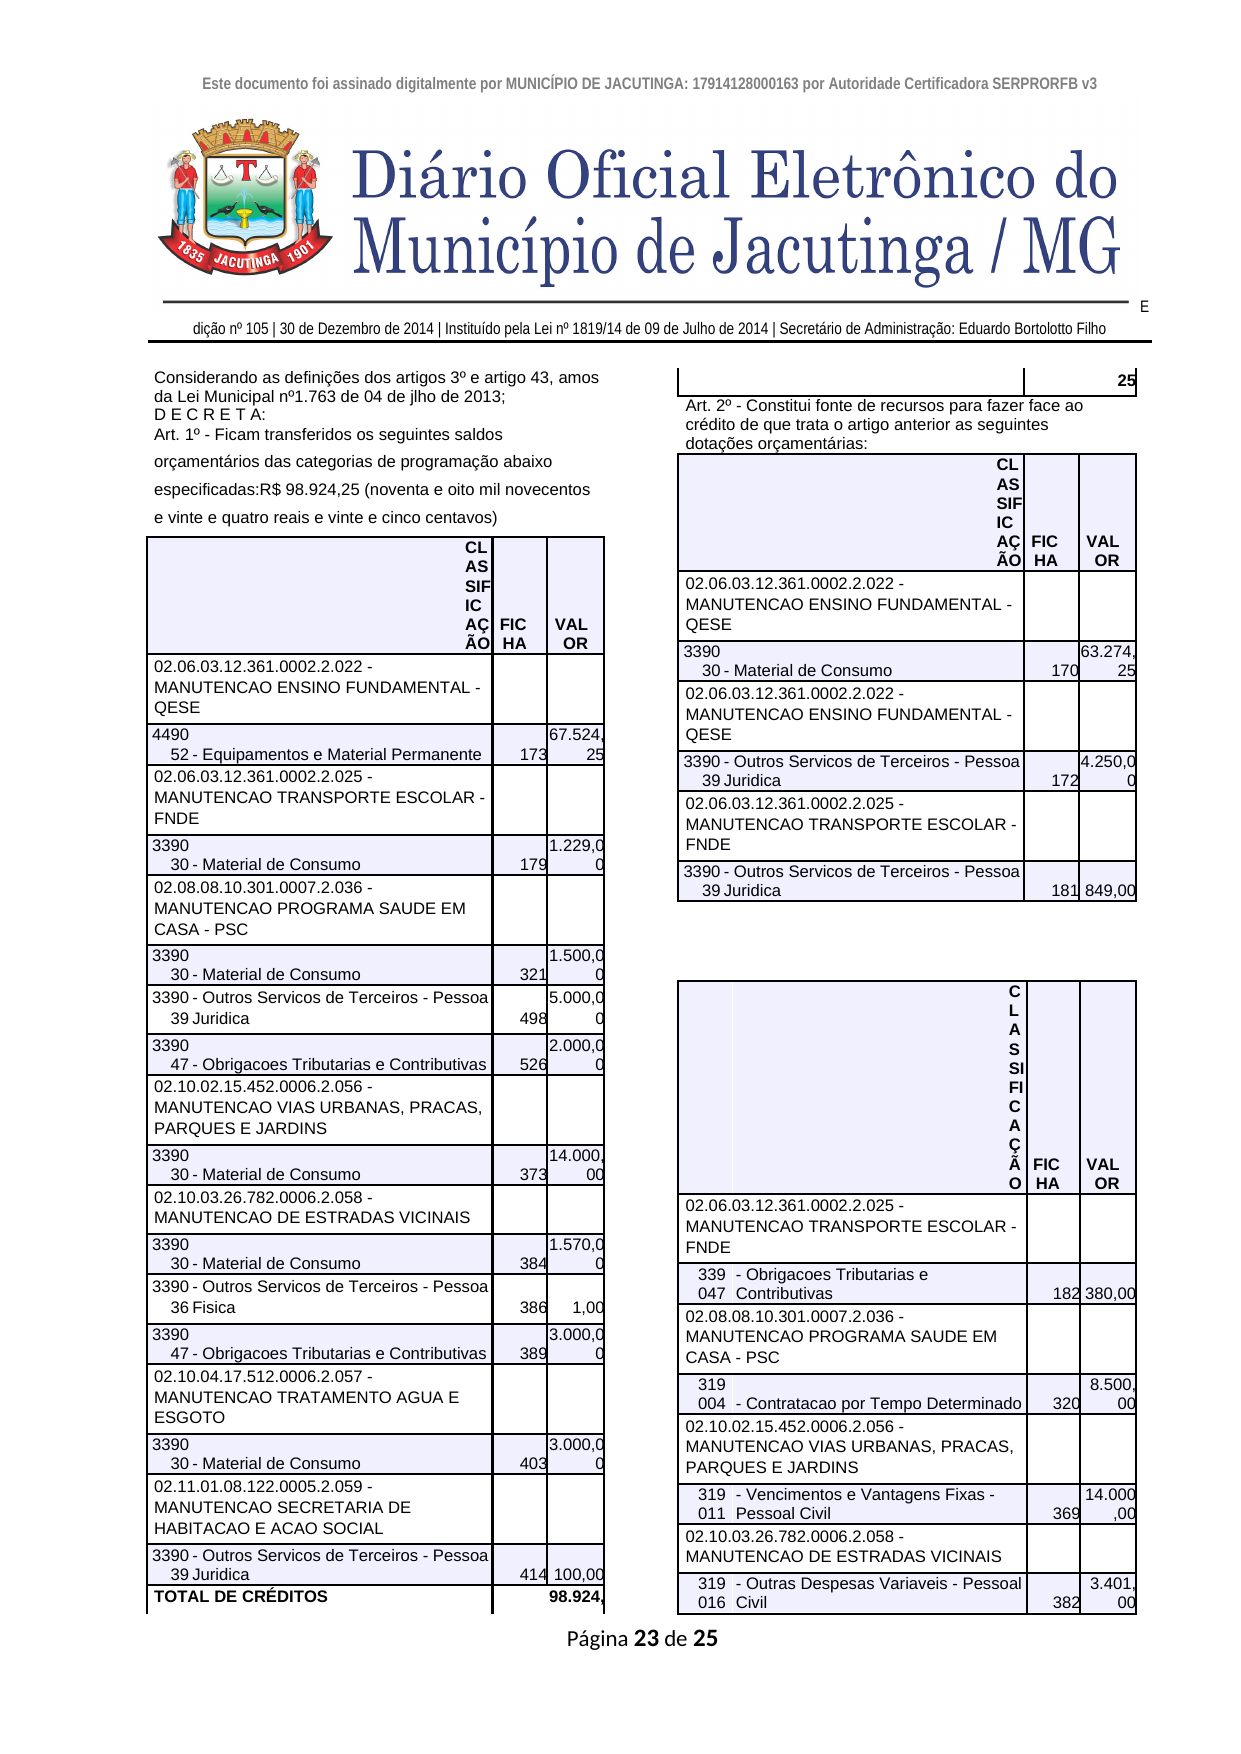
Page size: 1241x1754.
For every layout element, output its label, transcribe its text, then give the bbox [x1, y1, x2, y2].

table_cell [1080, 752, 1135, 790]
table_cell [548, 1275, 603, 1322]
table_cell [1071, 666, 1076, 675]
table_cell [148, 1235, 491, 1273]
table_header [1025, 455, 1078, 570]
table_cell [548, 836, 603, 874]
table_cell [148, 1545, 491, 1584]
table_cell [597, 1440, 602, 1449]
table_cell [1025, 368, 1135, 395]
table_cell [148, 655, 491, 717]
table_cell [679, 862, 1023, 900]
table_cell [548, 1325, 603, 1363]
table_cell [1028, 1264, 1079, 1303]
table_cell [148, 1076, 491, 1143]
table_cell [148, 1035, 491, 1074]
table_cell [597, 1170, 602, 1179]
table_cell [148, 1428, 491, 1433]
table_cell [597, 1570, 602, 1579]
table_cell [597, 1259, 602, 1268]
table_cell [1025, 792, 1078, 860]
text Art. 2º - Constitui fonte de recursos para fazer face ao crédito de que trata o artigo anterior as seguintes [685, 397, 1137, 434]
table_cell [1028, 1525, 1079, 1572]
text D E C R E T A: [154, 406, 605, 424]
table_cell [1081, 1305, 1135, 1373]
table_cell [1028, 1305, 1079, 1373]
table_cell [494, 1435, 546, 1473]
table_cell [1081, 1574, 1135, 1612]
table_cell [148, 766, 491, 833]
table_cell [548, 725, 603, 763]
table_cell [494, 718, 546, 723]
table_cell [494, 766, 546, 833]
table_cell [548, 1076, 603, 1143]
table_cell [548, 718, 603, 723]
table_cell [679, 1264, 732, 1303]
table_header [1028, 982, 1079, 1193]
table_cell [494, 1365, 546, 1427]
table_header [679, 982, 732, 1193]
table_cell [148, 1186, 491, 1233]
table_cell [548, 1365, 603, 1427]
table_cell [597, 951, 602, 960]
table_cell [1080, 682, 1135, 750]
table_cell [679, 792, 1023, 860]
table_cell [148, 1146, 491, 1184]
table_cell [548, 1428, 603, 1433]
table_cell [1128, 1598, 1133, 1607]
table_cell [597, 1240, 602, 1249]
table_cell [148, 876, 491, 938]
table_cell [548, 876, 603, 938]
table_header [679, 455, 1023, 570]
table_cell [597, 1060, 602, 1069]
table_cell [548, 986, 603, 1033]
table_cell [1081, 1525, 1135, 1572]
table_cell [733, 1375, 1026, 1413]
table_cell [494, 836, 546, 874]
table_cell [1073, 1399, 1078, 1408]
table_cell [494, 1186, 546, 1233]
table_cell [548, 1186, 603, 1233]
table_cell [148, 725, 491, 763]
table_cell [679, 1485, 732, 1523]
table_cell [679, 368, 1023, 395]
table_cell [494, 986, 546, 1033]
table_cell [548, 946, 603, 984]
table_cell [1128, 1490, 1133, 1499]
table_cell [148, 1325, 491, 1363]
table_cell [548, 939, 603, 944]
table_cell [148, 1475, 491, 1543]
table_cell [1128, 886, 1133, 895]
text dotações orçamentárias: [685, 434, 1137, 453]
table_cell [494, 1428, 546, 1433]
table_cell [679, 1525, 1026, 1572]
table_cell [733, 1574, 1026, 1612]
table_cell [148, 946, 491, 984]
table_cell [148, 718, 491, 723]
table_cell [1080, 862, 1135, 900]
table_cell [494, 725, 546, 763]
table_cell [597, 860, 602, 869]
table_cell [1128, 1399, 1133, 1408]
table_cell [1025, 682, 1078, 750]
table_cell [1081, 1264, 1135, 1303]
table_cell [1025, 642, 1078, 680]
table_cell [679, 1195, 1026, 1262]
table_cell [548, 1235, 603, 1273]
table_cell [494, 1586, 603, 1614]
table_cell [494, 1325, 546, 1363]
text Considerando as definições dos artigos 3º e artigo 43, amos da Lei Municipal nº1.763 de 04 de jlho de 2013; [154, 368, 605, 406]
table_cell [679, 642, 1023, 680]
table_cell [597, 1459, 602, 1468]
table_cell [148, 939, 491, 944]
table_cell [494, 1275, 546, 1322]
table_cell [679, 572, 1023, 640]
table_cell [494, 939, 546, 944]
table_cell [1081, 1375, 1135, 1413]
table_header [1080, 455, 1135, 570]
text Art. 1º - Ficam transferidos os seguintes saldos orçamentários das categorias de programação abaixo especificadas:R$ 98.924,25 (noventa e oito mil novecentos e vinte e quatro reais e vinte e cinco centavos) [154, 424, 595, 527]
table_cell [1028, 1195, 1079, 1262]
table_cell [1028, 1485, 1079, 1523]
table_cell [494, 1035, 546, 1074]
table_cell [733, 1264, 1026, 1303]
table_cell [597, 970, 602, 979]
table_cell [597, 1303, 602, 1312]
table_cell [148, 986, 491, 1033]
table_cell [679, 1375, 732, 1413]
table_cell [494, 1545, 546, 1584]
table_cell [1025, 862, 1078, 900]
picture [150, 97, 1140, 313]
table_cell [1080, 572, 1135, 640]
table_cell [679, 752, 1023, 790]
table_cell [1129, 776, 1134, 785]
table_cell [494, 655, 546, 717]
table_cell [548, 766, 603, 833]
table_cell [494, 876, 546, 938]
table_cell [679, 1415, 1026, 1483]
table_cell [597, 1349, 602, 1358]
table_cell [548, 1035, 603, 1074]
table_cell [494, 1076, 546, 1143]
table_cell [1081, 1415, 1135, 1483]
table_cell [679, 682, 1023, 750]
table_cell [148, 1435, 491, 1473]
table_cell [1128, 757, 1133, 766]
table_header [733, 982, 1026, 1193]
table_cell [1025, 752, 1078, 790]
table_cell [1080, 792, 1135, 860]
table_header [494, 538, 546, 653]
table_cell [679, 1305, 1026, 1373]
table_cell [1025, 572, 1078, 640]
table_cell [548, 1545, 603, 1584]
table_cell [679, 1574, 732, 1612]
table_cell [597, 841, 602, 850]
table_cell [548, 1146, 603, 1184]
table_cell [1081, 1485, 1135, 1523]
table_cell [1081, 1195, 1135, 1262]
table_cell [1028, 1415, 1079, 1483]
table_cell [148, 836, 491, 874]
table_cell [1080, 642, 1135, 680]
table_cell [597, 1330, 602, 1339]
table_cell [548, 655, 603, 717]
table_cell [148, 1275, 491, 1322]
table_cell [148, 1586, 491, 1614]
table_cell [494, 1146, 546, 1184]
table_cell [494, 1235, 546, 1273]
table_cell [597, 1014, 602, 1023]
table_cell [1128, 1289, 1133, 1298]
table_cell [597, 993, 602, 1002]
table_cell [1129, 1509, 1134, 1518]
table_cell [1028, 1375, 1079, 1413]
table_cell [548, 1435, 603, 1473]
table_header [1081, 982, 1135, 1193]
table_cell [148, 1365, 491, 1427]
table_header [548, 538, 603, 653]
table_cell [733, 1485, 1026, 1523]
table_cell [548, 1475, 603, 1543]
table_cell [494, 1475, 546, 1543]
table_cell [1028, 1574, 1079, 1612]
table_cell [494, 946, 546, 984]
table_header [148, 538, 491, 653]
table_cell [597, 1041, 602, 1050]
